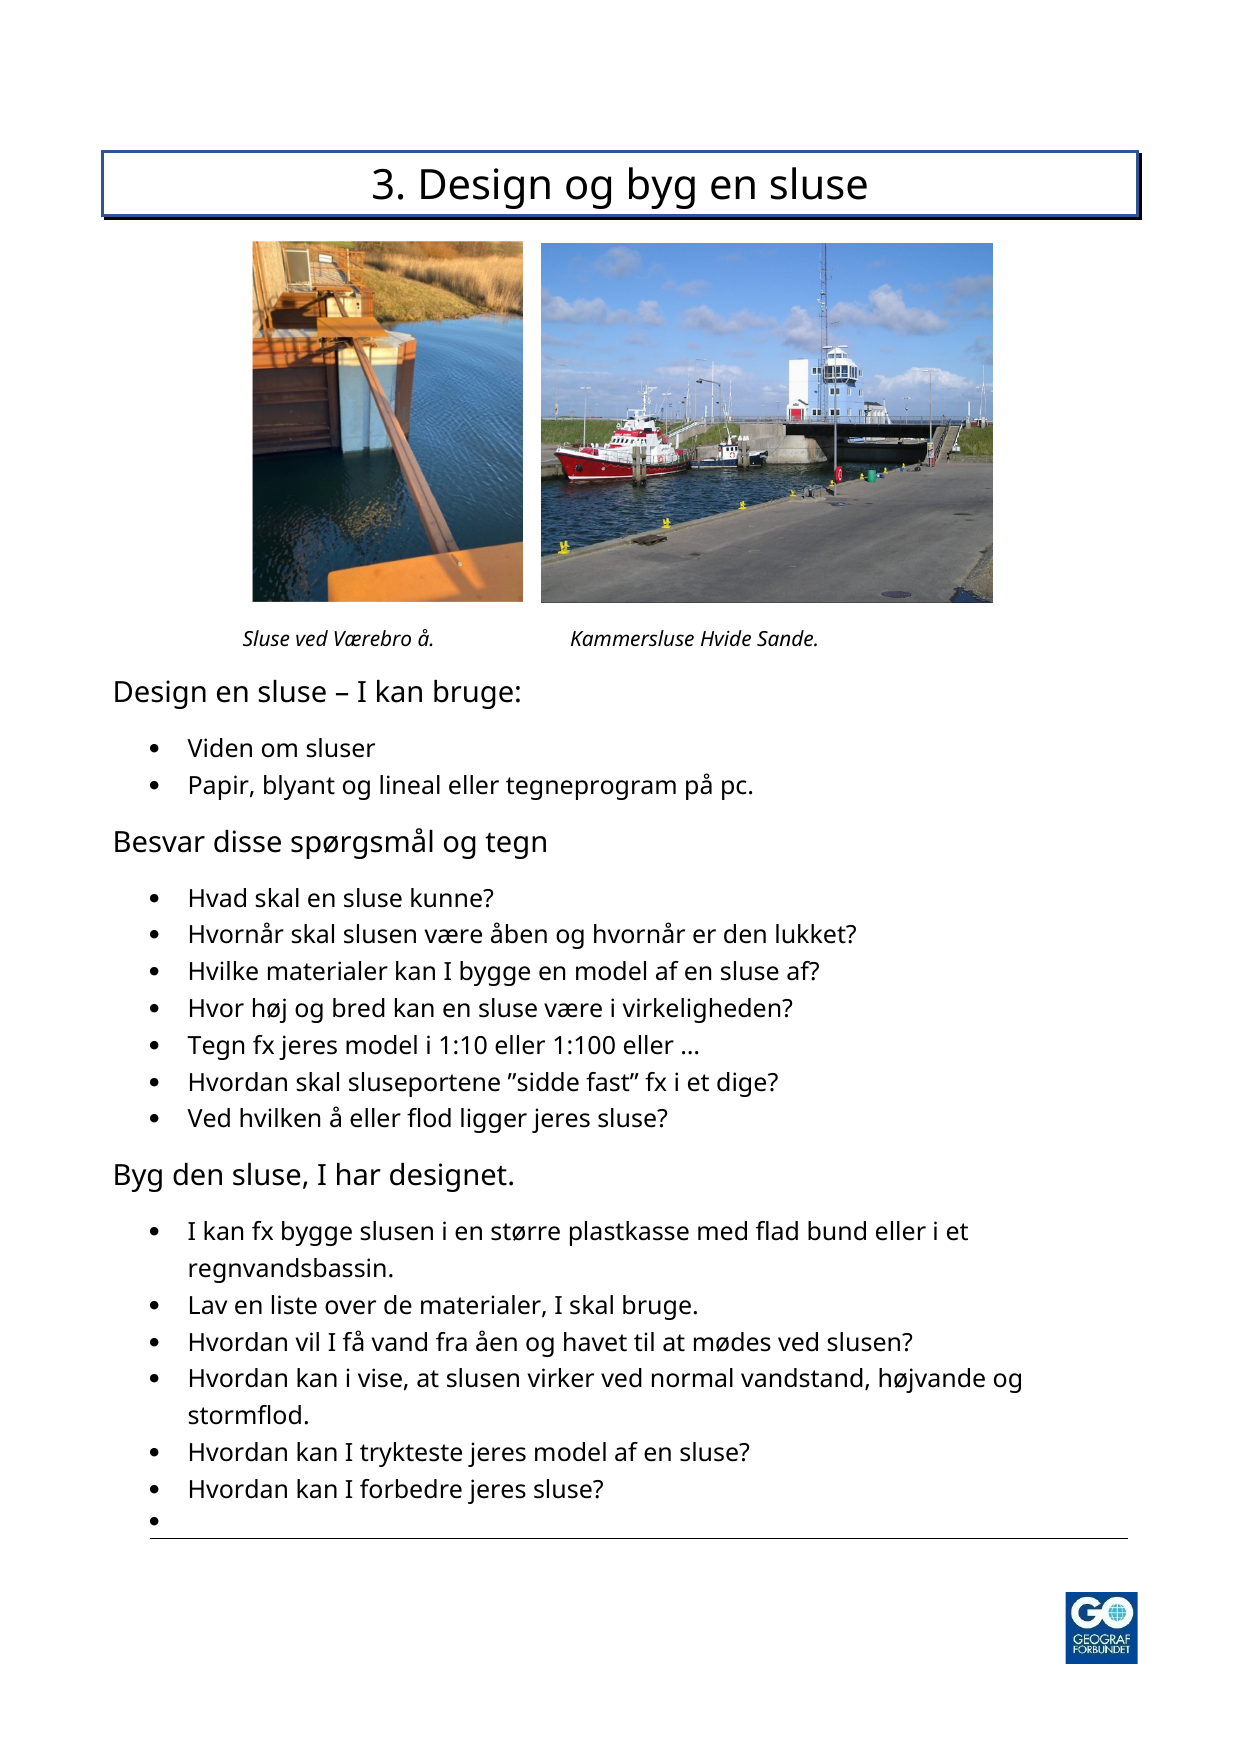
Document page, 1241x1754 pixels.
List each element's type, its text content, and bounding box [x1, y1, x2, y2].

list Lav en liste over de materialer, I skal bruge. [150, 1287, 1128, 1321]
list Hvor høj og bred kan en sluse være i virkeligheden? [150, 991, 1128, 1025]
list Ved hvilken å eller flod ligger jeres sluse? [150, 1101, 1128, 1135]
list Hvornår skal slusen være åben og hvornår er den lukket? [150, 917, 1128, 951]
text Besvar disse spørgsmål og tegn [112, 821, 1128, 861]
list Viden om sluser [150, 731, 1128, 765]
picture [541, 243, 993, 603]
list I kan fx bygge slusen i en større plastkasse med flad bund eller i et regnvandsbassin. [150, 1214, 1128, 1285]
text Design en sluse – I kan bruge: [112, 671, 1128, 711]
list Tegn fx jeres model i 1:10 eller 1:100 eller … [150, 1027, 1128, 1061]
list Hvilke materialer kan I bygge en model af en sluse af? [150, 954, 1128, 988]
list Hvordan kan I trykteste jeres model af en sluse? [150, 1434, 1128, 1468]
picture [1065, 1592, 1138, 1664]
list Papir, blyant og lineal eller tegneprogram på pc. [150, 767, 1128, 801]
list Hvad skal en sluse kunne? [150, 880, 1128, 914]
picture [253, 242, 523, 601]
list Hvordan kan I forbedre jeres sluse? [150, 1471, 1128, 1505]
text 3. Design og byg en sluse [104, 153, 1136, 214]
list Hvordan skal sluseportene ”sidde fast” fx i et dige? [150, 1064, 1128, 1098]
text Sluse ved Værebro å. Kammersluse Hvide Sande. [112, 624, 1128, 652]
list Hvordan kan i vise, at slusen virker ved normal vandstand, højvande og stormflod. [150, 1361, 1128, 1432]
text Byg den sluse, I har designet. [112, 1154, 1128, 1194]
list Hvordan vil I få vand fra åen og havet til at mødes ved slusen? [150, 1324, 1128, 1358]
